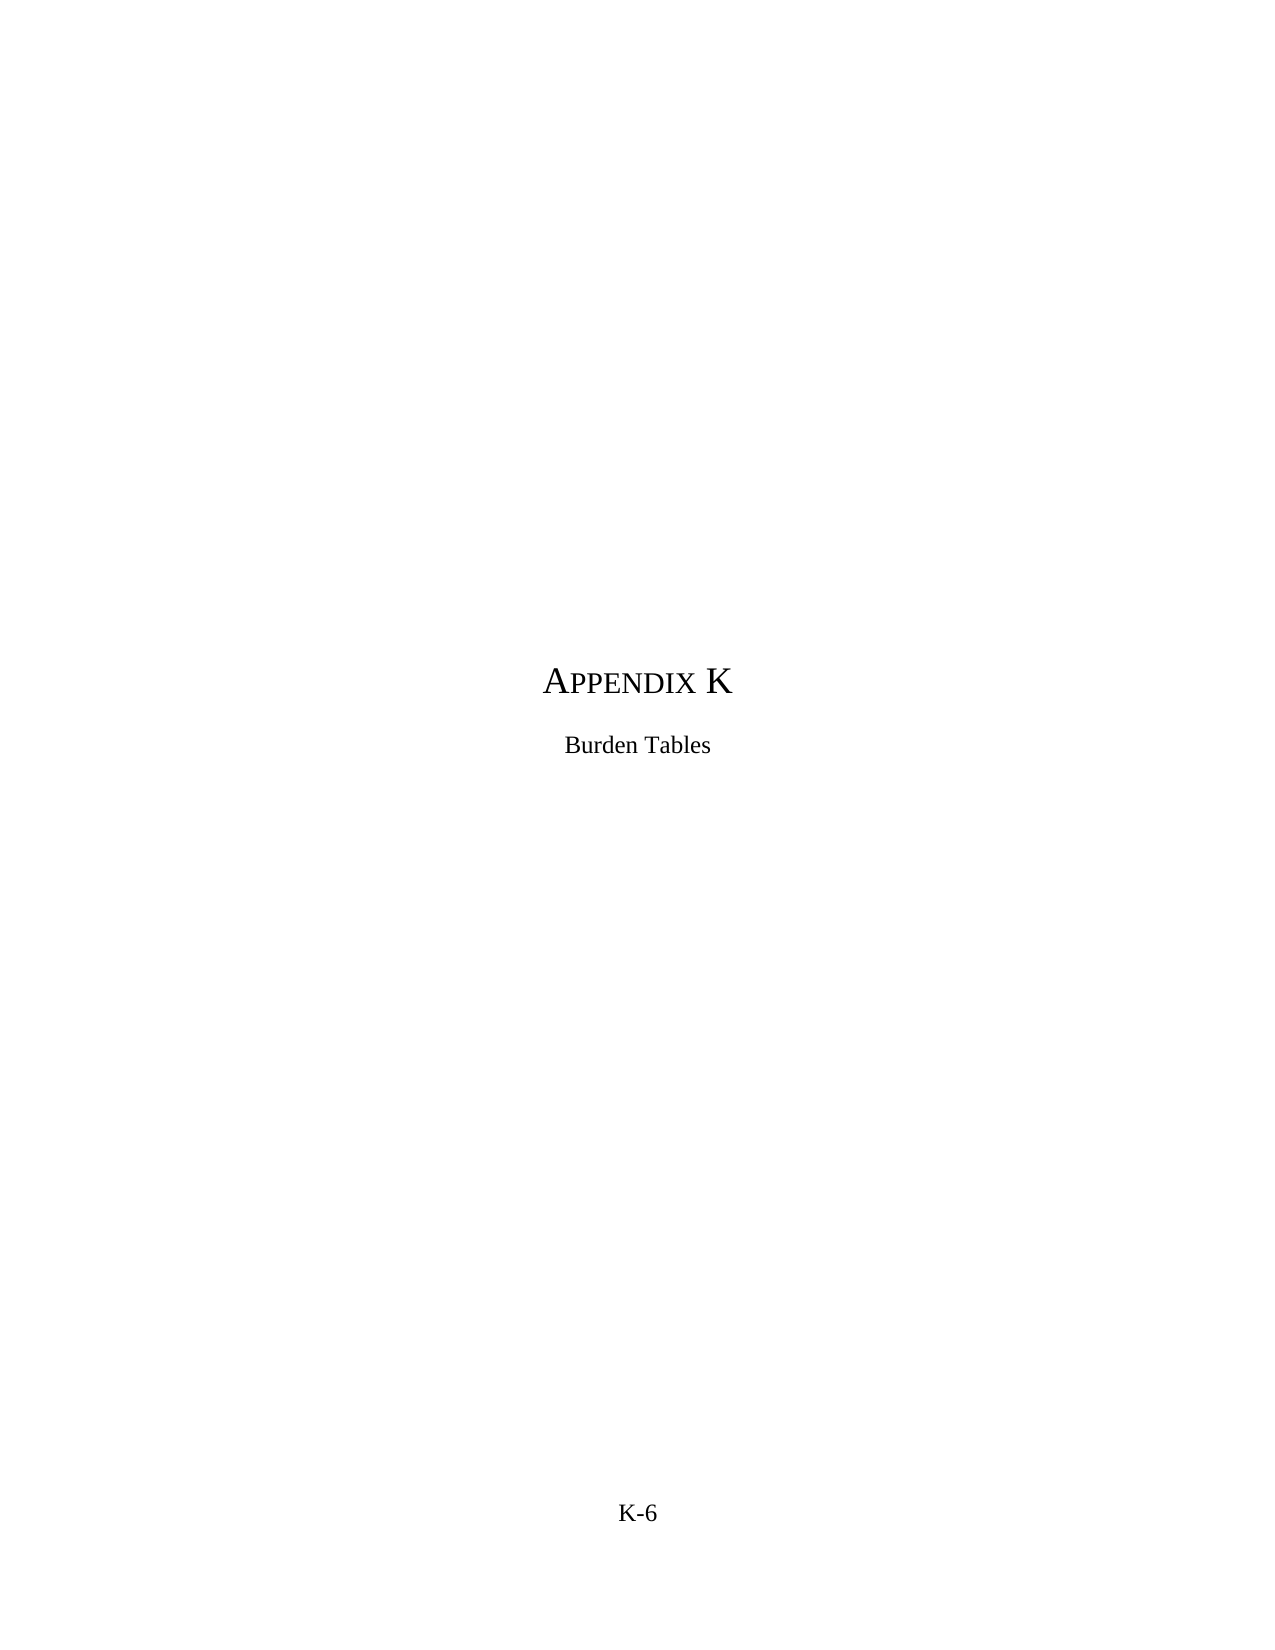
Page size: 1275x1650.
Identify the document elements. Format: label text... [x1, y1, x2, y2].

text Appendix K [150, 658, 1125, 702]
text Burden Tables [150, 730, 1125, 759]
